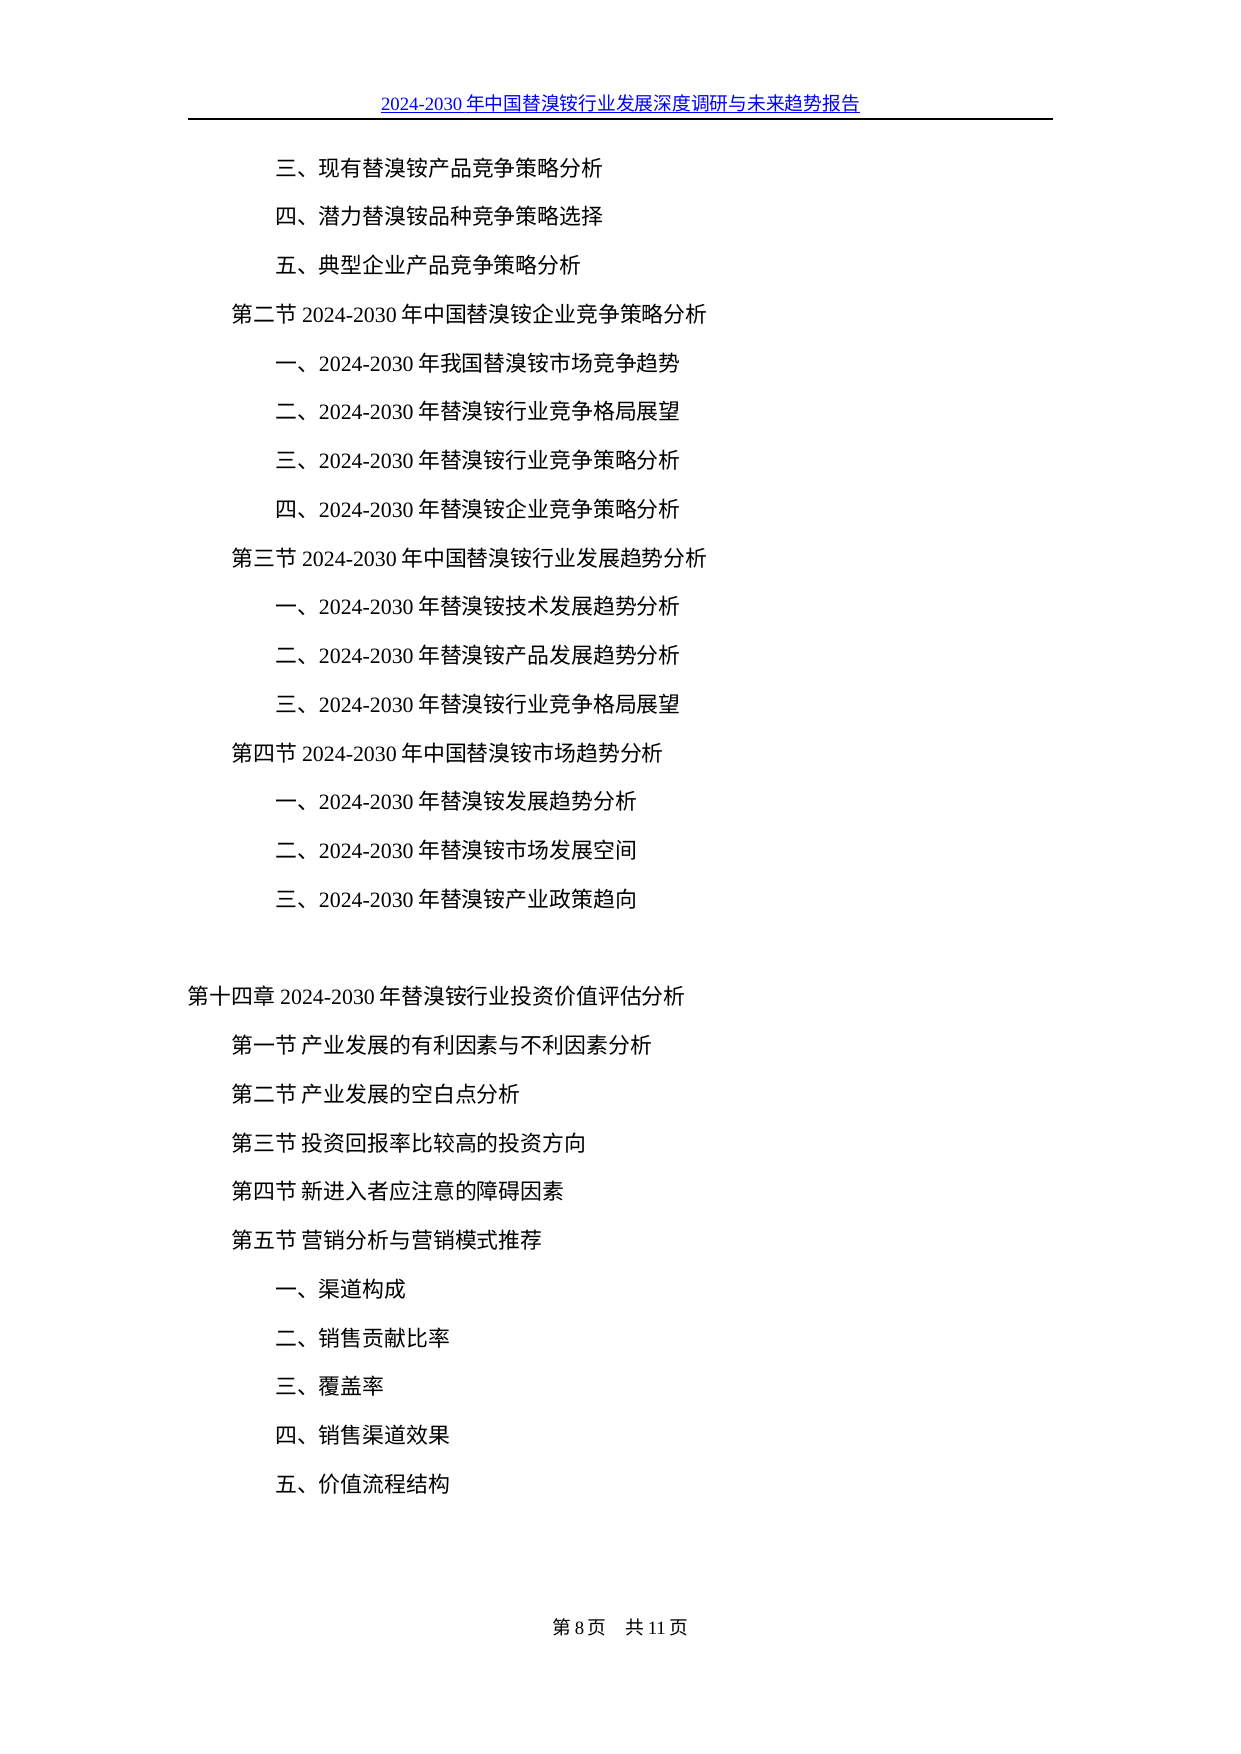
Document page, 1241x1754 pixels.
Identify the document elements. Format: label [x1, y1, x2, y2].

text [187, 150, 1053, 1499]
